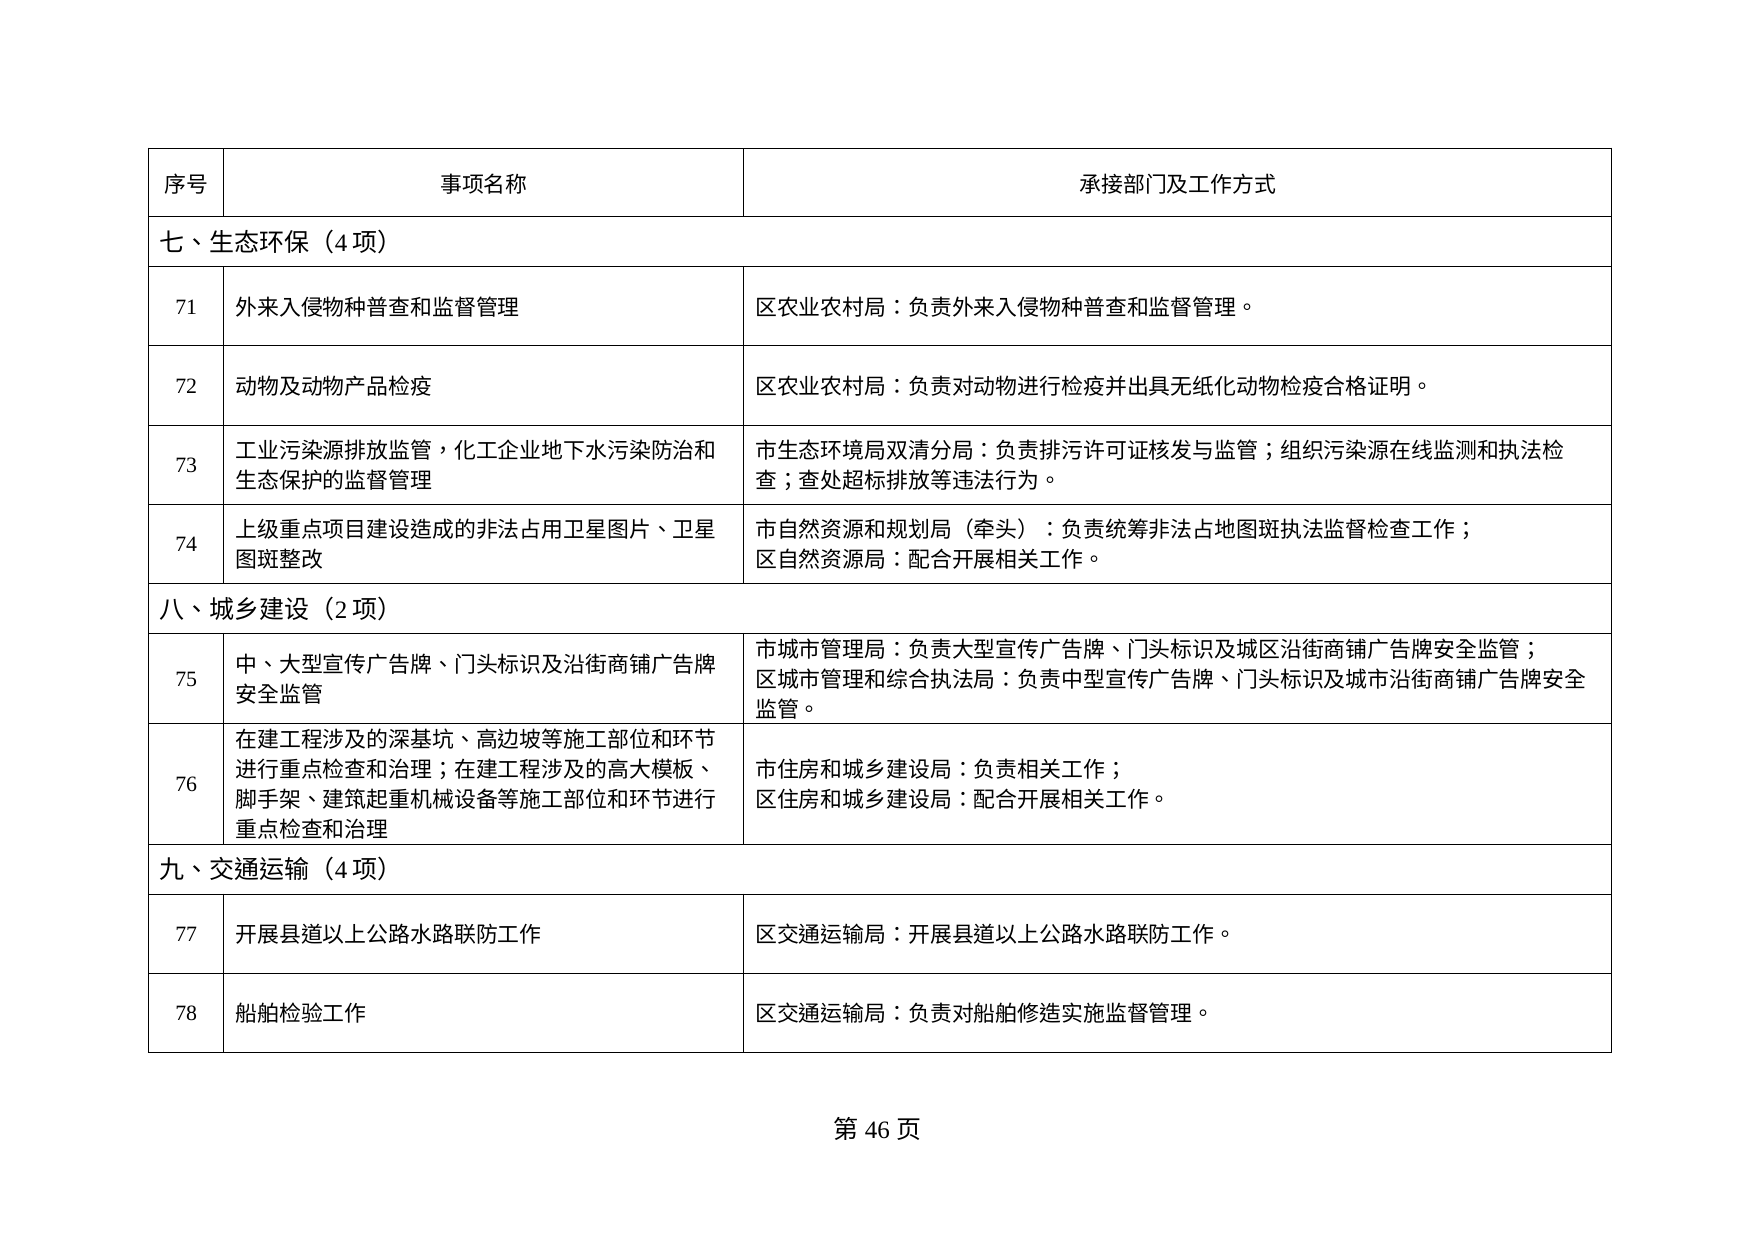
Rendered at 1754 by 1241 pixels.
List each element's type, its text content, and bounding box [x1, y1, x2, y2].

table_cell 区交通运输局：开展县道以上公路水路联防工作。 [744, 895, 1611, 973]
table_cell 开展县道以上公路水路联防工作 [224, 895, 743, 973]
table_cell 九、交通运输（4项） [149, 845, 1611, 893]
table_cell 76 [149, 724, 223, 843]
table_cell 市自然资源和规划局（牵头）：负责统筹非法占地图斑执法监督检查工作； 区自然资源局：配合开展相关工作。 [744, 505, 1611, 583]
table_cell 七、生态环保（4项） [149, 217, 1611, 266]
table_header 序号 [149, 149, 223, 216]
table_cell 73 [149, 426, 223, 504]
table_cell 区交通运输局：负责对船舶修造实施监督管理。 [744, 974, 1611, 1052]
table_cell 71 [149, 267, 223, 345]
table_cell 船舶检验工作 [224, 974, 743, 1052]
table_cell 外来入侵物种普查和监督管理 [224, 267, 743, 345]
table_cell 工业污染源排放监管，化工企业地下水污染防治和生态保护的监督管理 [224, 426, 743, 504]
table_cell 动物及动物产品检疫 [224, 346, 743, 424]
table_cell 中、大型宣传广告牌、门头标识及沿街商铺广告牌安全监管 [224, 634, 743, 723]
table_cell 市城市管理局：负责大型宣传广告牌、门头标识及城区沿街商铺广告牌安全监管； 区城市管理和综合执法局：负责中型宣传广告牌、门头标识及城市沿街商铺广告牌安全监管。 [744, 634, 1611, 723]
table_cell 上级重点项目建设造成的非法占用卫星图片、卫星图斑整改 [224, 505, 743, 583]
table_cell 75 [149, 634, 223, 723]
table_cell 八、城乡建设（2项） [149, 584, 1611, 633]
table_cell 72 [149, 346, 223, 424]
table_cell 区农业农村局：负责对动物进行检疫并出具无纸化动物检疫合格证明。 [744, 346, 1611, 424]
table_cell 74 [149, 505, 223, 583]
table_cell 在建工程涉及的深基坑、高边坡等施工部位和环节进行重点检查和治理；在建工程涉及的高大模板、脚手架、建筑起重机械设备等施工部位和环节进行重点检查和治理 [224, 724, 743, 843]
table_header 事项名称 [224, 149, 743, 216]
table_cell 区农业农村局：负责外来入侵物种普查和监督管理。 [744, 267, 1611, 345]
table_cell 市住房和城乡建设局：负责相关工作； 区住房和城乡建设局：配合开展相关工作。 [744, 724, 1611, 843]
table_cell 77 [149, 895, 223, 973]
table_cell 市生态环境局双清分局：负责排污许可证核发与监管；组织污染源在线监测和执法检查；查处超标排放等违法行为。 [744, 426, 1611, 504]
table_cell 78 [149, 974, 223, 1052]
table_header 承接部门及工作方式 [744, 149, 1611, 216]
